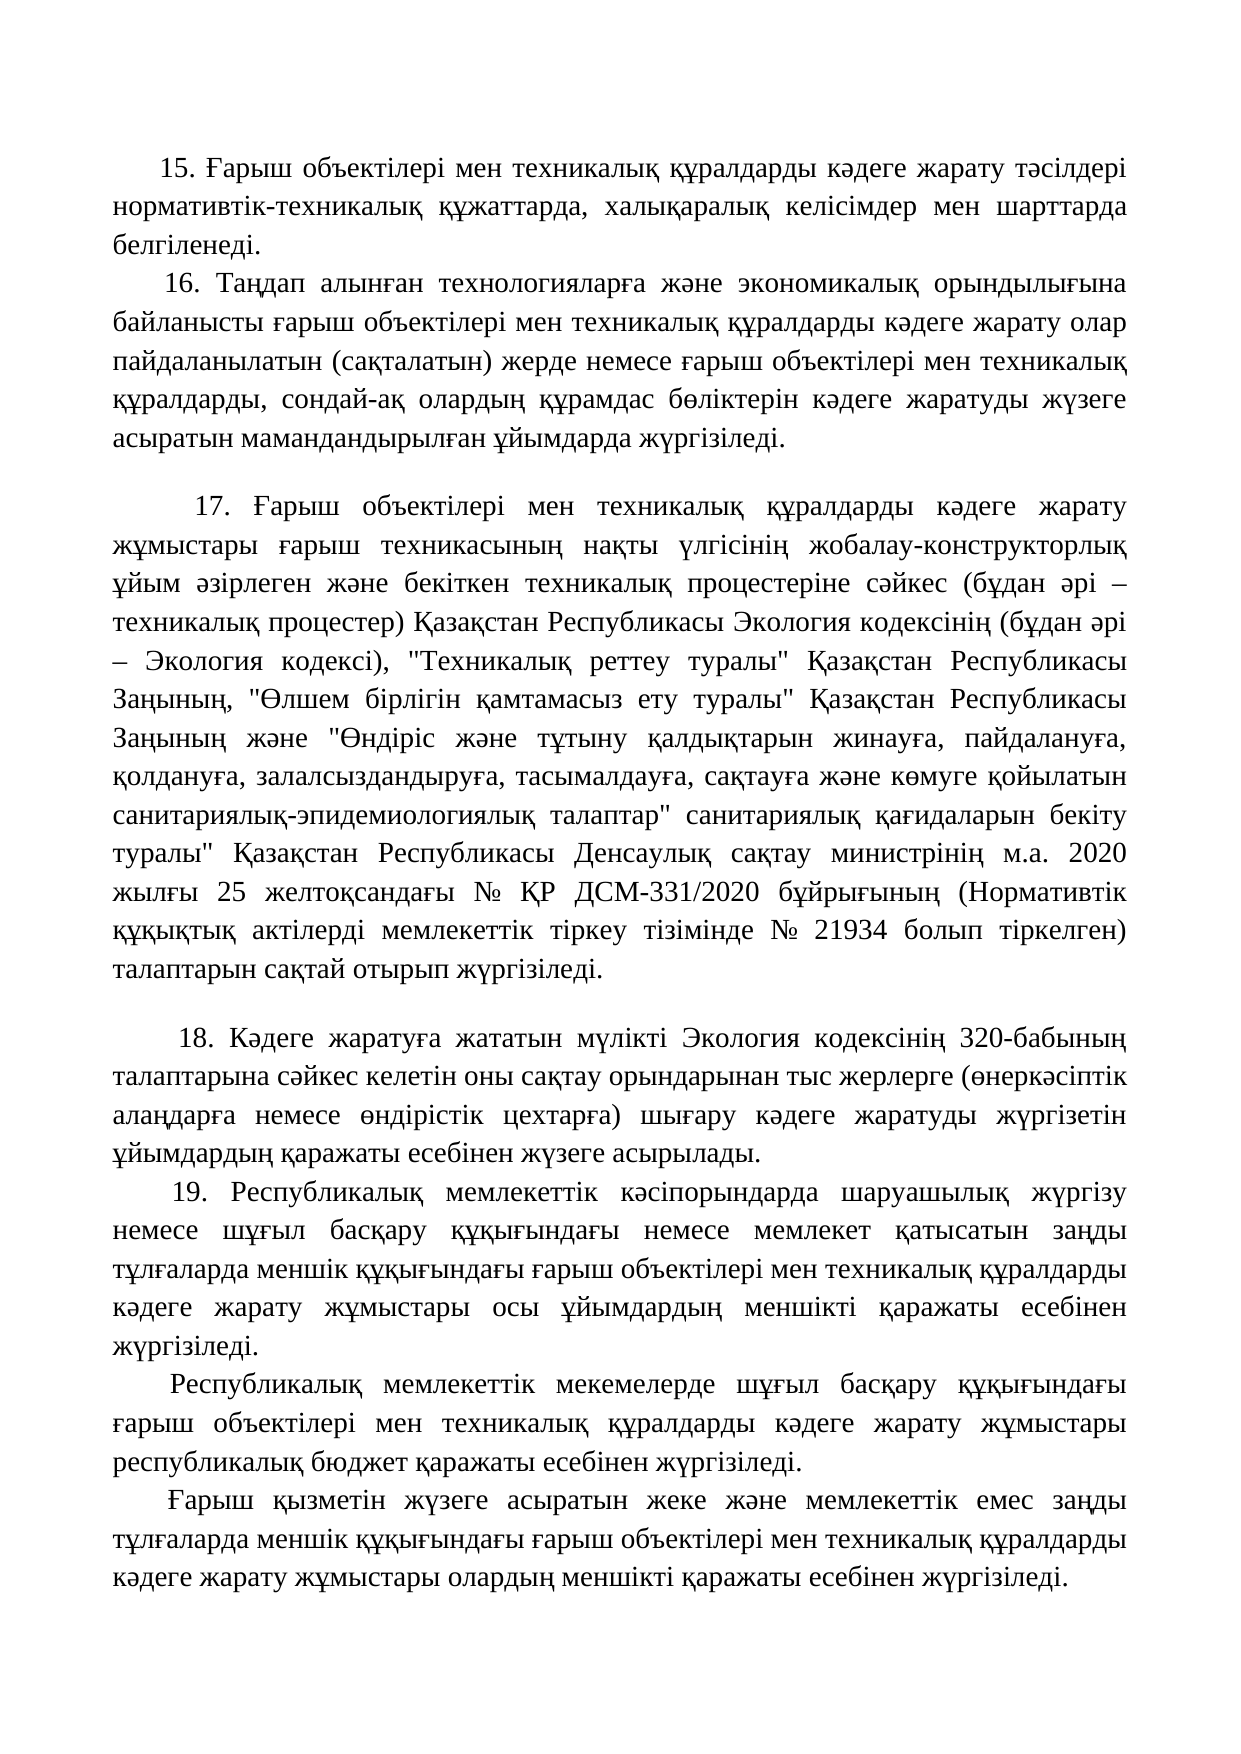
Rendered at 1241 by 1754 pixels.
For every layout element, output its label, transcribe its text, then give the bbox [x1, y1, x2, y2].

text 16. Таңдап алынған технологияларға және экономикалық орындылығына байланысты ғарыш объектiлерi мен техникалық құралдарды кәдеге жарату олар пайдаланылатын (сақталатын) жерде немесе ғарыш объектiлерi мен техникалық құралдарды, сондай-ақ олардың құрамдас бөлiктерiн кәдеге жаратуды жүзеге асыратын мамандандырылған ұйымдарда жүргiзiледi. [112, 266, 1128, 453]
text 17. Ғарыш объектiлерi мен техникалық құралдарды кәдеге жарату жұмыстары ғарыш техникасының нақты үлгiсiнiң жобалау-конструкторлық ұйым әзiрлеген және бекiткен техникалық процестерiне сәйкес (бұдан әрі – техникалық процестер) Қазақстан Республикасы Экология кодексінің (бұдан әрі – Экология кодексі), "Техникалық реттеу туралы" Қазақстан Республикасы Заңының, "Өлшем бірлігін қамтамасыз ету туралы" Қазақстан Республикасы Заңының және "Өндіріс және тұтыну қалдықтарын жинауға, пайдалануға, қолдануға, залалсыздандыруға, тасымалдауға, сақтауға және көмуге қойылатын санитариялық-эпидемиологиялық талаптар" санитариялық қағидаларын бекіту туралы" Қазақстан Республикасы Денсаулық сақтау министрінің м.а. 2020 жылғы 25 желтоқсандағы № ҚР ДСМ-331/2020 бұйрығының (Нормативтік құқықтық актілерді мемлекеттік тіркеу тізімінде № 21934 болып тіркелген) талаптарын сақтай отырып жүргiзiледi. [112, 488, 1128, 984]
text 15. Ғарыш объектiлерi мен техникалық құралдарды кәдеге жарату тәсiлдерi нормативтiк-техникалық құжаттарда, халықаралық келiсiмдер мен шарттарда белгiленедi. [112, 150, 1128, 261]
text Республикалық мемлекеттiк мекемелерде шұғыл басқару құқығындағы ғарыш объектiлерi мен техникалық құралдарды кәдеге жарату жұмыстары республикалық бюджет қаражаты есебiнен жүргiзiледi. [112, 1367, 1128, 1477]
text Ғарыш қызметiн жүзеге асыратын жеке және мемлекеттiк емес заңды тұлғаларда меншiк құқығындағы ғарыш объектiлерi мен техникалық құралдарды кәдеге жарату жұмыстары олардың меншiктi қаражаты есебiнен жүргiзiледi. [112, 1482, 1128, 1593]
text 19. Республикалық мемлекеттiк кәсiпорындарда шаруашылық жүргiзу немесе шұғыл басқару құқығындағы немесе мемлекет қатысатын заңды тұлғаларда меншiк құқығындағы ғарыш объектiлерi мен техникалық құралдарды кәдеге жарату жұмыстары осы ұйымдардың меншiктi қаражаты есебiнен жүргiзiледi. [112, 1174, 1128, 1362]
text 18. Кәдеге жаратуға жататын мүлiктi Экология кодексінің 320-бабының талаптарына сәйкес келетiн оны сақтау орындарынан тыс жерлерге (өнеркәсiптiк алаңдарға немесе өндiрiстiк цехтарға) шығару кәдеге жаратуды жүргiзетiн ұйымдардың қаражаты есебiнен жүзеге асырылады. [112, 1020, 1128, 1169]
